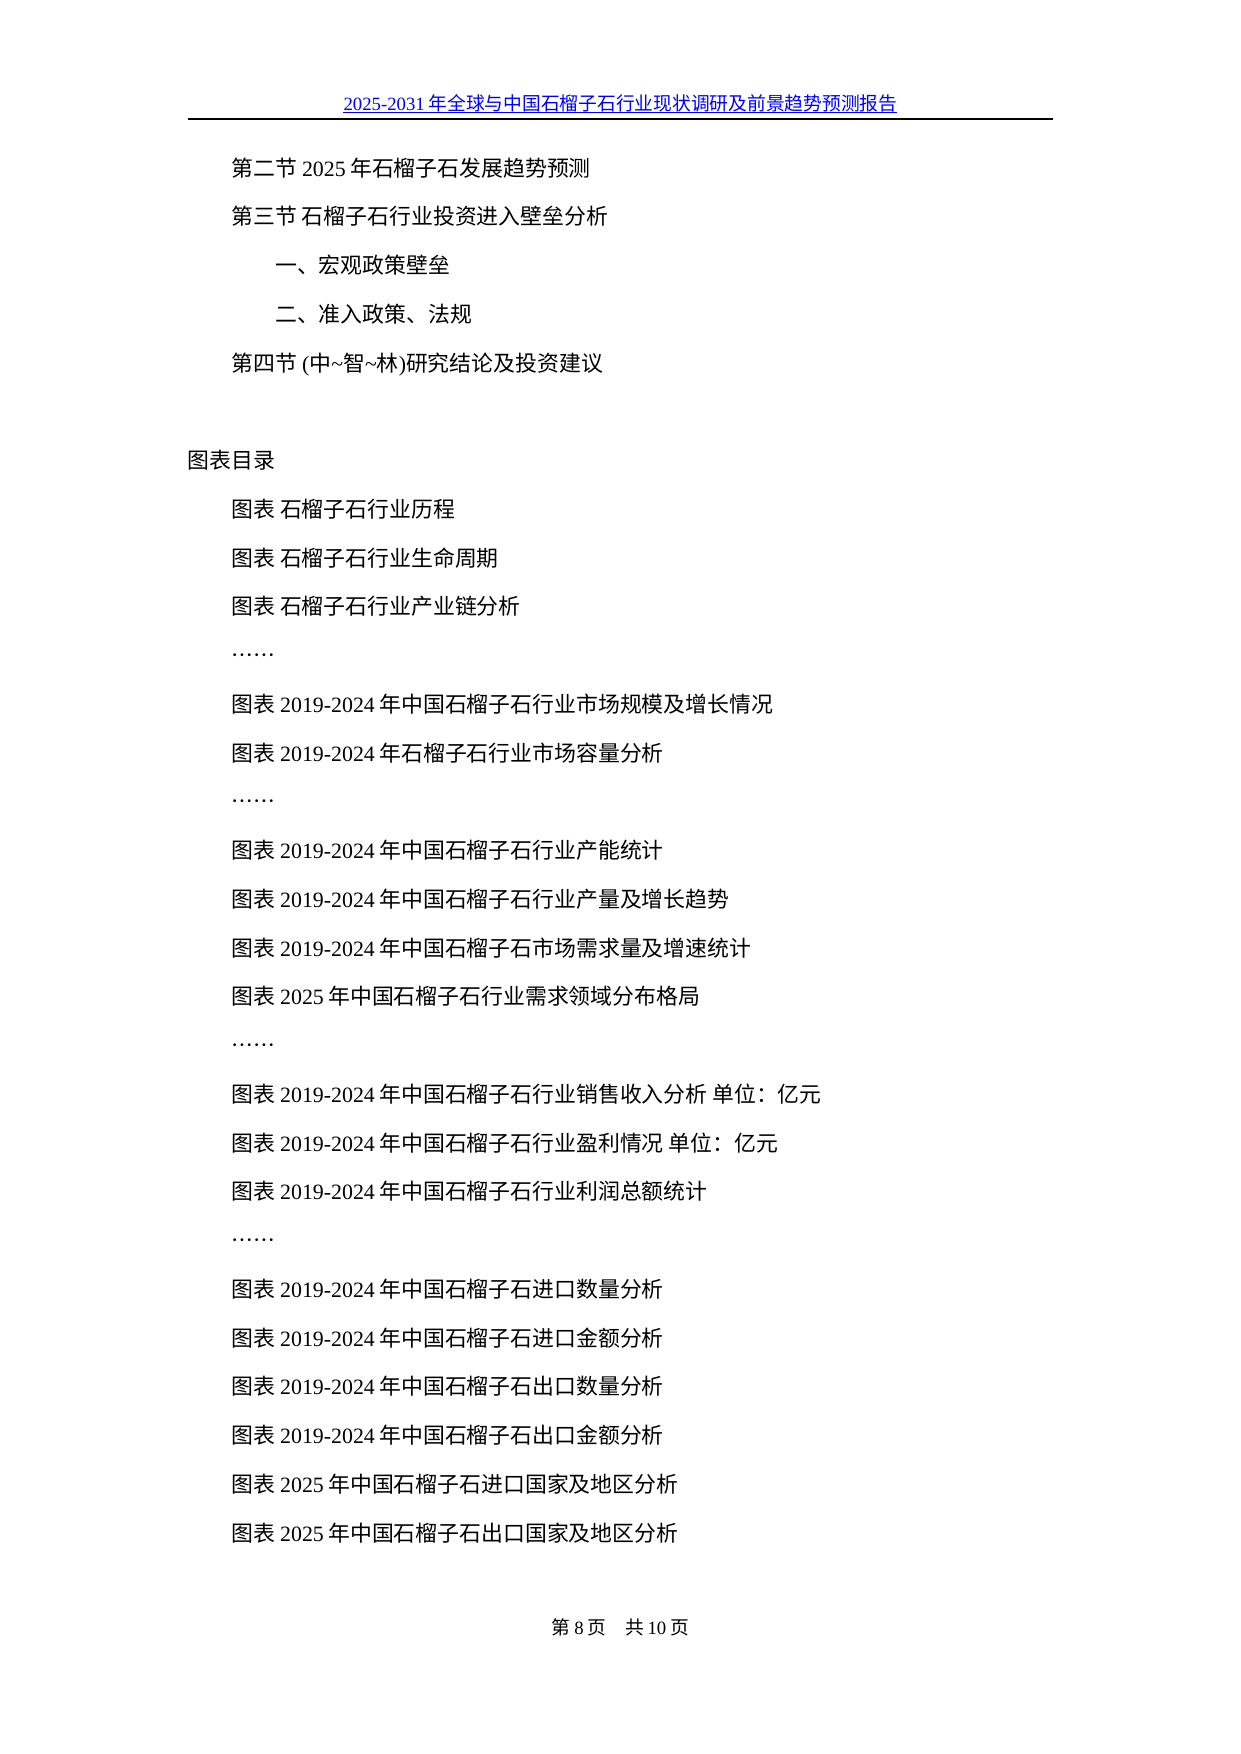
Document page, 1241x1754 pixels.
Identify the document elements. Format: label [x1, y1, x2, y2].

text [187, 150, 1053, 1548]
